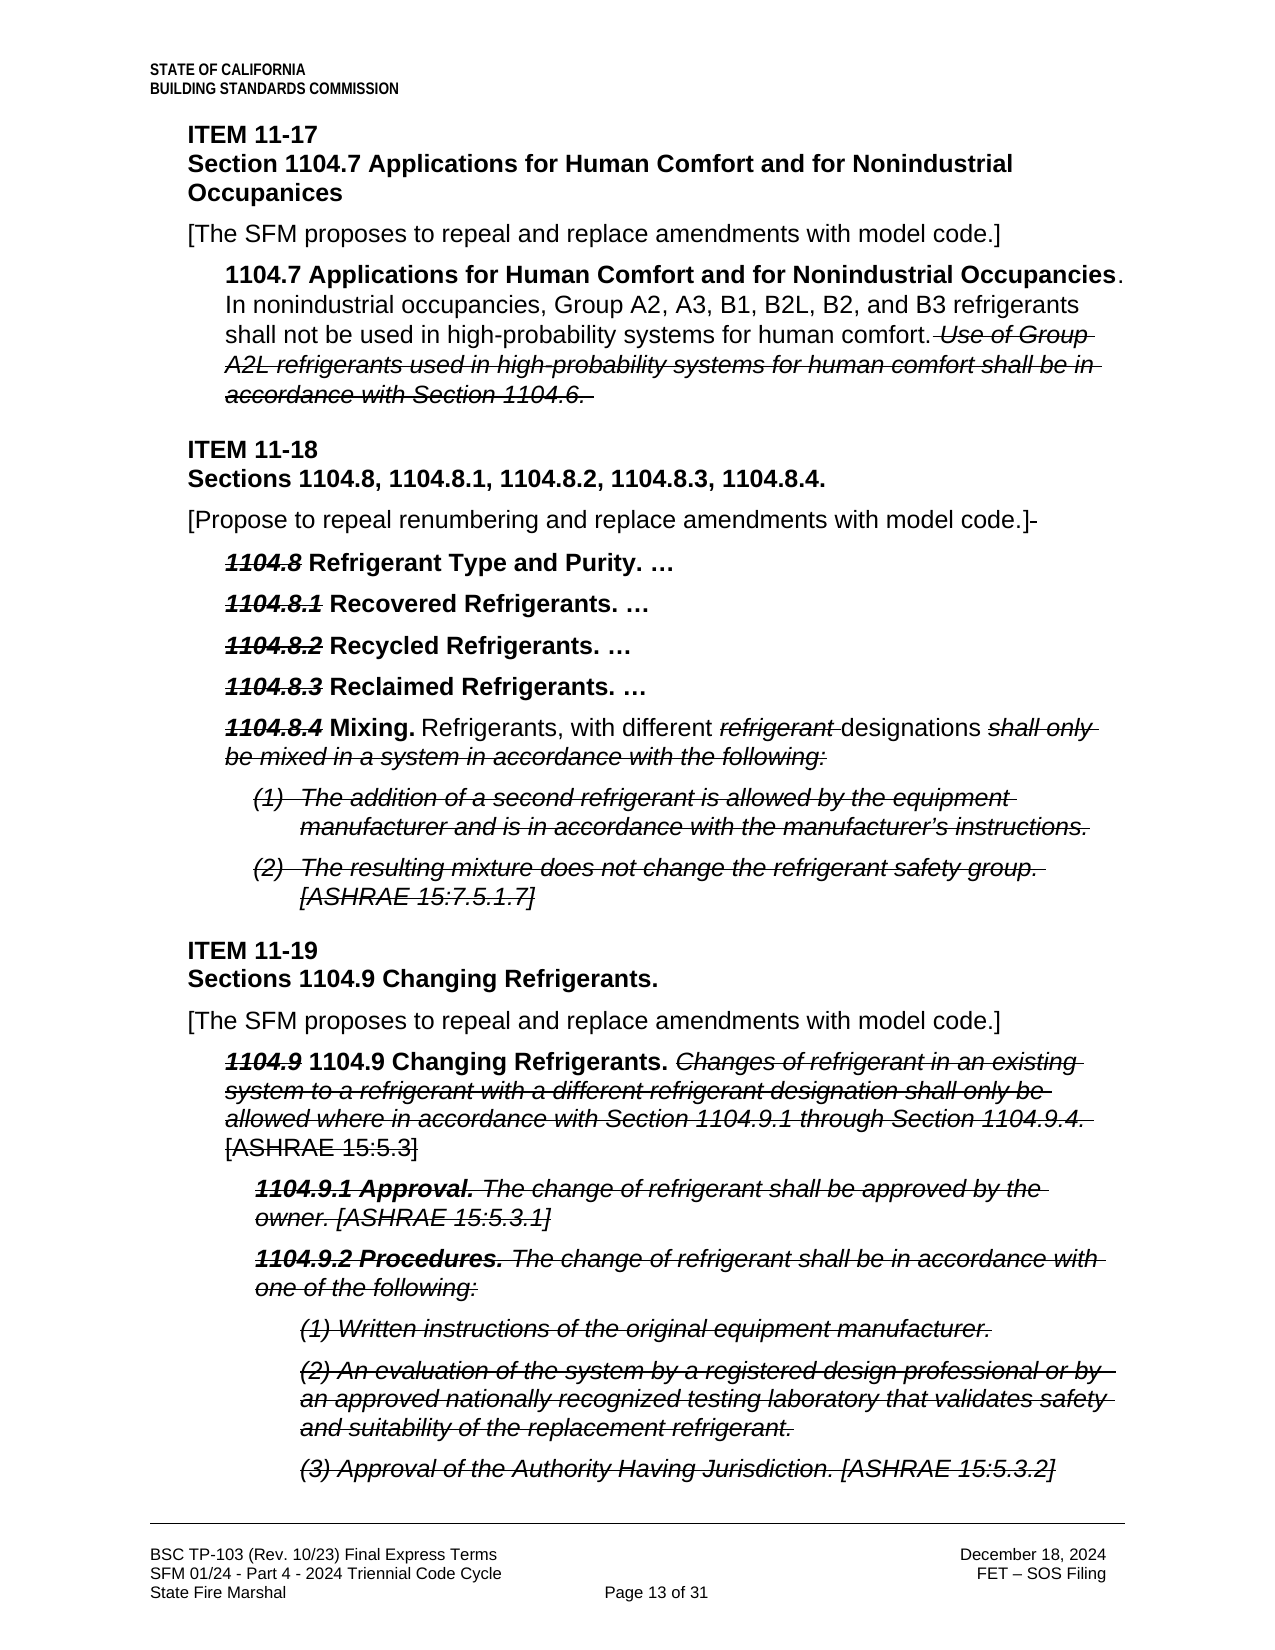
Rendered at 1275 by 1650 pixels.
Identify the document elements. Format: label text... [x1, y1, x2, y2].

text 1104.8 Refrigerant Type and Purity. … [150, 548, 1125, 577]
list The addition of a second refrigerant is allowed by the equipment manufacturer and is in accordance with the manufacturer’s instructions. [253, 783, 1125, 841]
text 1104.9.1 Approval. The change of refrigerant shall be approved by the owner. [ASHRAE 15:5.3.1] [255, 1174, 1125, 1232]
text [Propose to repeal renumbering and replace amendments with model code.] [150, 506, 1125, 534]
subtitle ITEM 11-17 Section 1104.7 Applications for Human Comfort and for Nonindustrial Occupanices [187, 120, 1125, 206]
text (2) An evaluation of the system by a registered design professional or by an approved nationally recognized testing laboratory that validates safety and suitability of the replacement refrigerant. [300, 1356, 1125, 1442]
text [The SFM proposes to repeal and replace amendments with model code.] [187, 219, 1125, 247]
text [The SFM proposes to repeal and replace amendments with model code.] [187, 1006, 1125, 1034]
text 1104.8.2 Recycled Refrigerants. … [150, 631, 1125, 659]
subtitle ITEM 11-18 Sections 1104.8, 1104.8.1, 1104.8.2, 1104.8.3, 1104.8.4. [187, 436, 1125, 493]
text 1104.9 1104.9 Changing Refrigerants. Changes of refrigerant in an existing system to a refrigerant with a different refrigerant designation shall only be allowed where in accordance with Section 1104.9.1 through Section 1104.9.4. [ASHRAE 15:5.3] [225, 1047, 1125, 1162]
text 1104.9.2 Procedures. The change of refrigerant shall be in accordance with one of the following: [255, 1244, 1125, 1302]
text 1104.8.1 Recovered Refrigerants. … [150, 589, 1125, 618]
list The resulting mixture does not change the refrigerant safety group. [ASHRAE 15:7.5.1.7] [253, 853, 1125, 911]
text 1104.8.3 Reclaimed Refrigerants. … [150, 672, 1125, 701]
list (1) Written instructions of the original equipment manufacturer. [225, 1314, 1125, 1343]
subtitle ITEM 11-19 Sections 1104.9 Changing Refrigerants. [187, 936, 1125, 993]
text 1104.7 Applications for Human Comfort and for Nonindustrial Occupancies. In nonindustrial occupancies, Group A2, A3, B1, B2L, B2, and B3 refrigerants shall not be used in high-probability systems for human comfort. Use of Group A2L refrigerants used in high-probability systems for human comfort shall be in accordance with Section 1104.6. [225, 260, 1125, 409]
text 1104.8.4 Mixing. Refrigerants, with different refrigerant designations shall only be mixed in a system in accordance with the following: [225, 713, 1125, 771]
list (3) Approval of the Authority Having Jurisdiction. [ASHRAE 15:5.3.2] [225, 1454, 1125, 1483]
